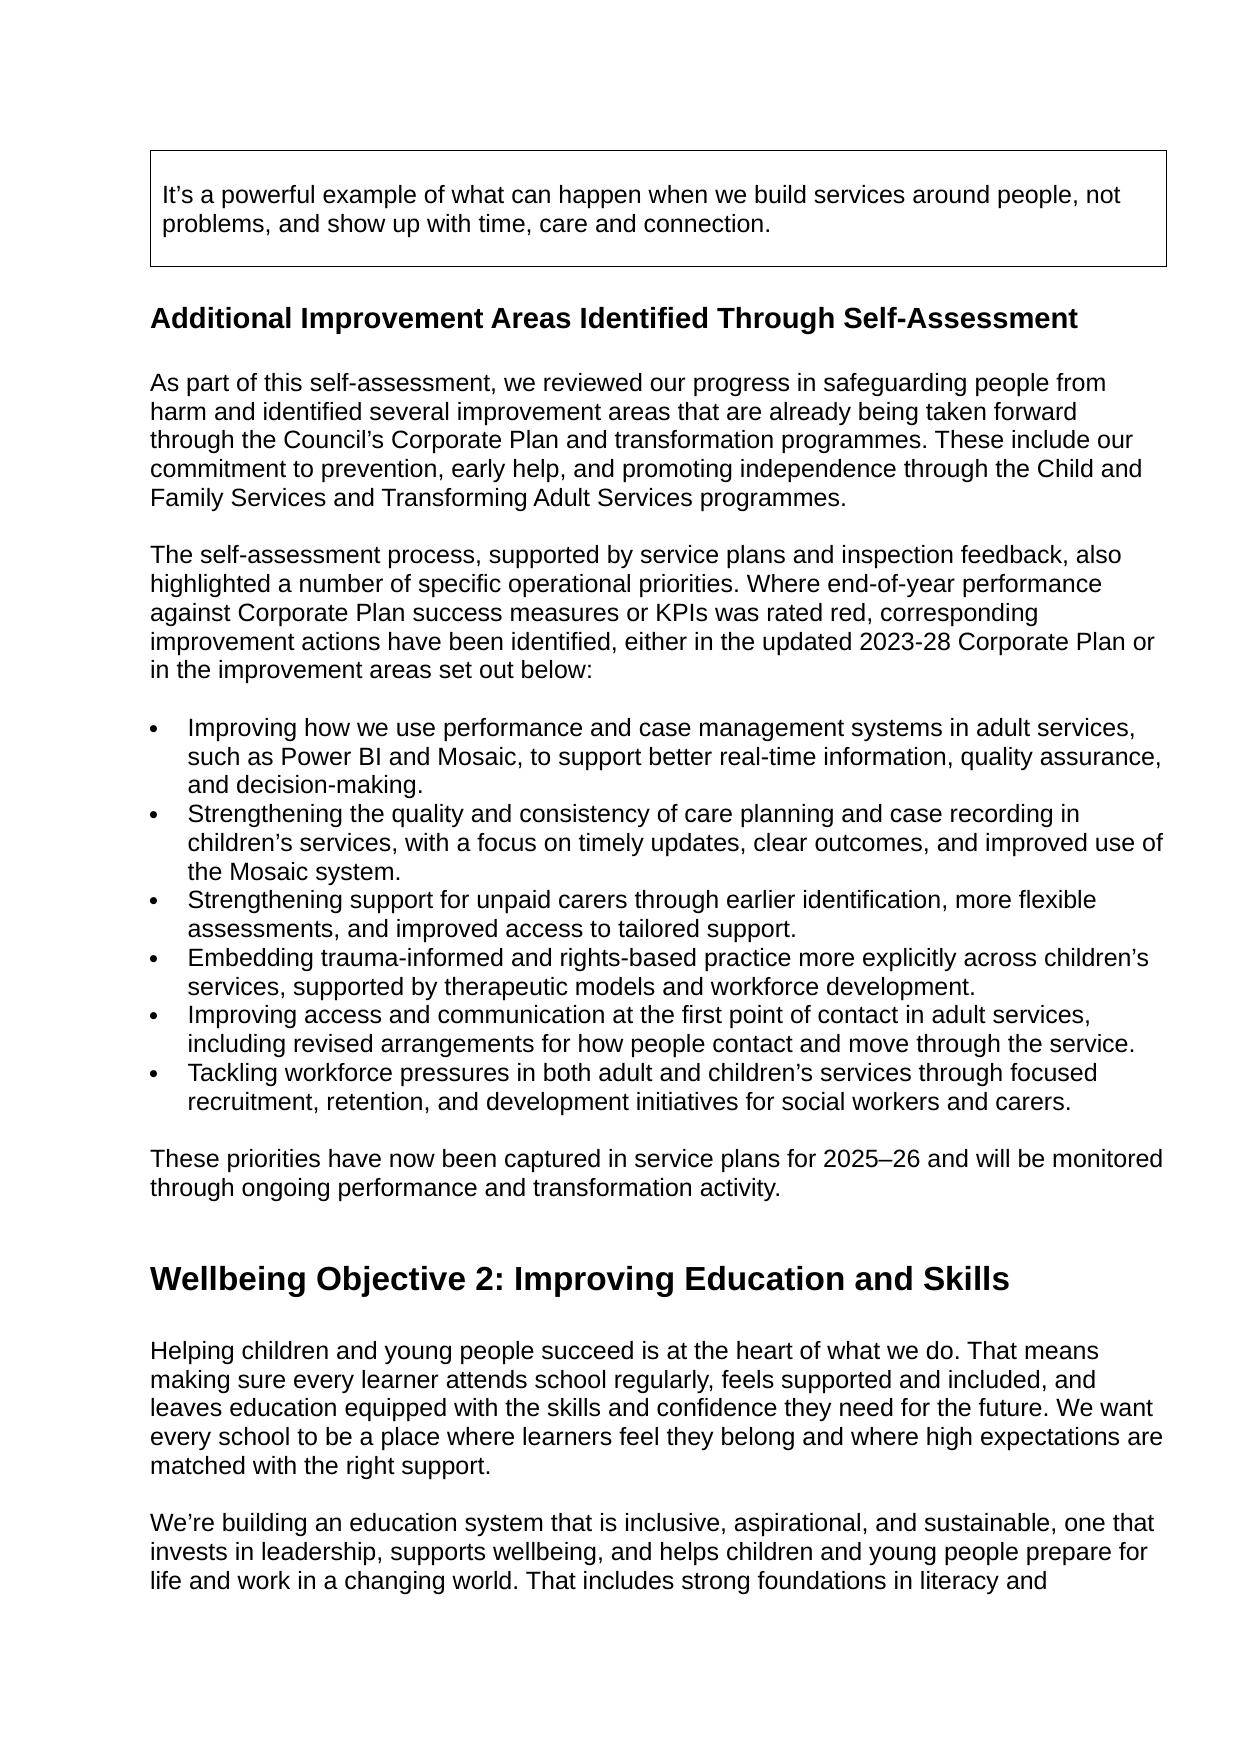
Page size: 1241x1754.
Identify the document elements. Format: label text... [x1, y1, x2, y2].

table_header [151, 151, 1166, 266]
list Embedding trauma-informed and rights-based practice more explicitly across children’s services, supported by therapeutic models and workforce development. [150, 943, 1167, 1000]
text Wellbeing Objective 2: Improving Education and Skills [150, 1259, 1167, 1297]
list Improving how we use performance and case management systems in adult services, such as Power BI and Mosaic, to support better real-time information, quality assurance, and decision-making. [150, 713, 1167, 799]
text The self-assessment process, supported by service plans and inspection feedback, also highlighted a number of specific operational priorities. Where end-of-year performance against Corporate Plan success measures or KPIs was rated red, corresponding improvement actions have been identified, either in the updated 2023-28 Corporate Plan or in the improvement areas set out below: [150, 540, 1167, 684]
list Strengthening the quality and consistency of care planning and case recording in children’s services, with a focus on timely updates, clear outcomes, and improved use of the Mosaic system. [150, 799, 1167, 885]
list Strengthening support for unpaid carers through earlier identification, more flexible assessments, and improved access to tailored support. [150, 885, 1167, 943]
list Improving access and communication at the first point of contact in adult services, including revised arrangements for how people contact and move through the service. [150, 1000, 1167, 1058]
text Additional Improvement Areas Identified Through Self-Assessment [150, 301, 1167, 334]
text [150, 1508, 1167, 1594]
text As part of this self-assessment, we reviewed our progress in safeguarding people from harm and identified several improvement areas that are already being taken forward through the Council’s Corporate Plan and transformation programmes. These include our commitment to prevention, early help, and promoting independence through the Child and Family Services and Transforming Adult Services programmes. [150, 368, 1167, 511]
text Helping children and young people succeed is at the heart of what we do. That means making sure every learner attends school regularly, feels supported and included, and leaves education equipped with the skills and confidence they need for the future. We want every school to be a place where learners feel they belong and where high expectations are matched with the right support. [150, 1336, 1167, 1479]
text These priorities have now been captured in service plans for 2025–26 and will be monitored through ongoing performance and transformation activity. [150, 1144, 1167, 1201]
list Tackling workforce pressures in both adult and children’s services through focused recruitment, retention, and development initiatives for social workers and carers. [150, 1058, 1167, 1115]
